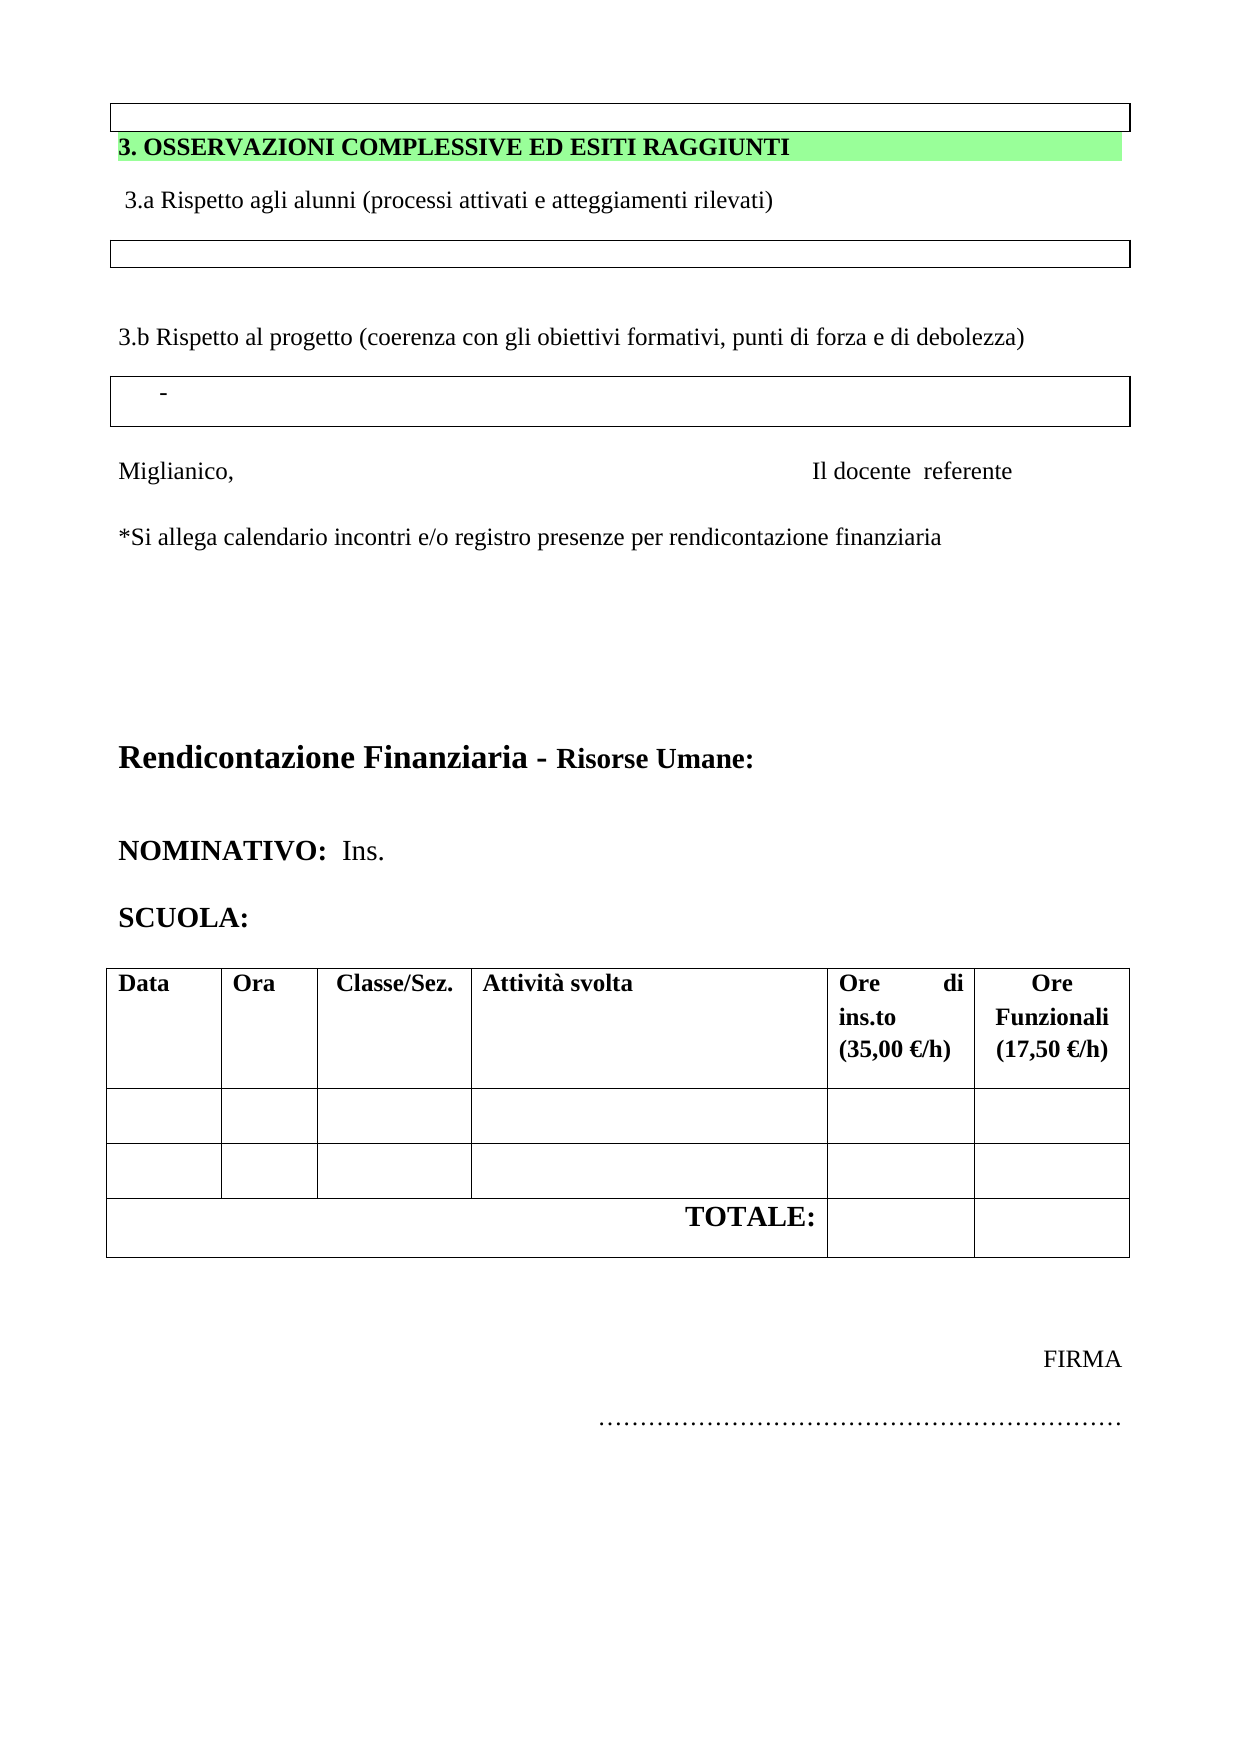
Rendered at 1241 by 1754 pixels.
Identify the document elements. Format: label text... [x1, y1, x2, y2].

table_header Classe/Sez. [318, 969, 471, 1088]
table_header Data [107, 969, 221, 1088]
text NOMINATIVO: Ins. [118, 833, 1122, 867]
table_cell [107, 1144, 221, 1198]
text Rendicontazione Finanziaria - Risorse Umane: [118, 737, 1122, 776]
text 3.b Rispetto al progetto (coerenza con gli obiettivi formativi, punti di forza e di debolezza) [118, 322, 1122, 351]
table_cell [107, 1089, 221, 1143]
table_cell TOTALE: [107, 1199, 827, 1257]
table_cell [828, 1089, 974, 1143]
table_cell [222, 1089, 317, 1143]
table_cell [472, 1089, 827, 1143]
table_cell [828, 1144, 974, 1198]
table_cell [975, 1199, 1129, 1257]
table_header Ore Funzionali (17,50 €/h) [975, 969, 1129, 1088]
table_header Ore di ins.to (35,00 €/h) [828, 969, 974, 1088]
table_cell [828, 1199, 974, 1257]
table_cell [318, 1089, 471, 1143]
table_header [111, 241, 1129, 267]
table_cell [222, 1144, 317, 1198]
table_cell [975, 1144, 1129, 1198]
text Miglianico, Il docente referente [118, 456, 1122, 485]
table_header Attività svolta [472, 969, 827, 1088]
table_cell [472, 1144, 827, 1198]
table_cell [318, 1144, 471, 1198]
table_cell [975, 1089, 1129, 1143]
text 3. OSSERVAZIONI COMPLESSIVE ED ESITI RAGGIUNTI [118, 132, 1122, 161]
text *Si allega calendario incontri e/o registro presenze per rendicontazione finanziaria [118, 522, 1122, 551]
table_header [111, 104, 1129, 131]
text FIRMA [118, 1344, 1122, 1373]
text ……………………………………………………… [118, 1402, 1122, 1431]
table_header [111, 377, 1129, 426]
text 3.a Rispetto agli alunni (processi attivati e atteggiamenti rilevati) [118, 186, 1122, 214]
table_header Ora [222, 969, 317, 1088]
text SCUOLA: [118, 900, 1122, 934]
